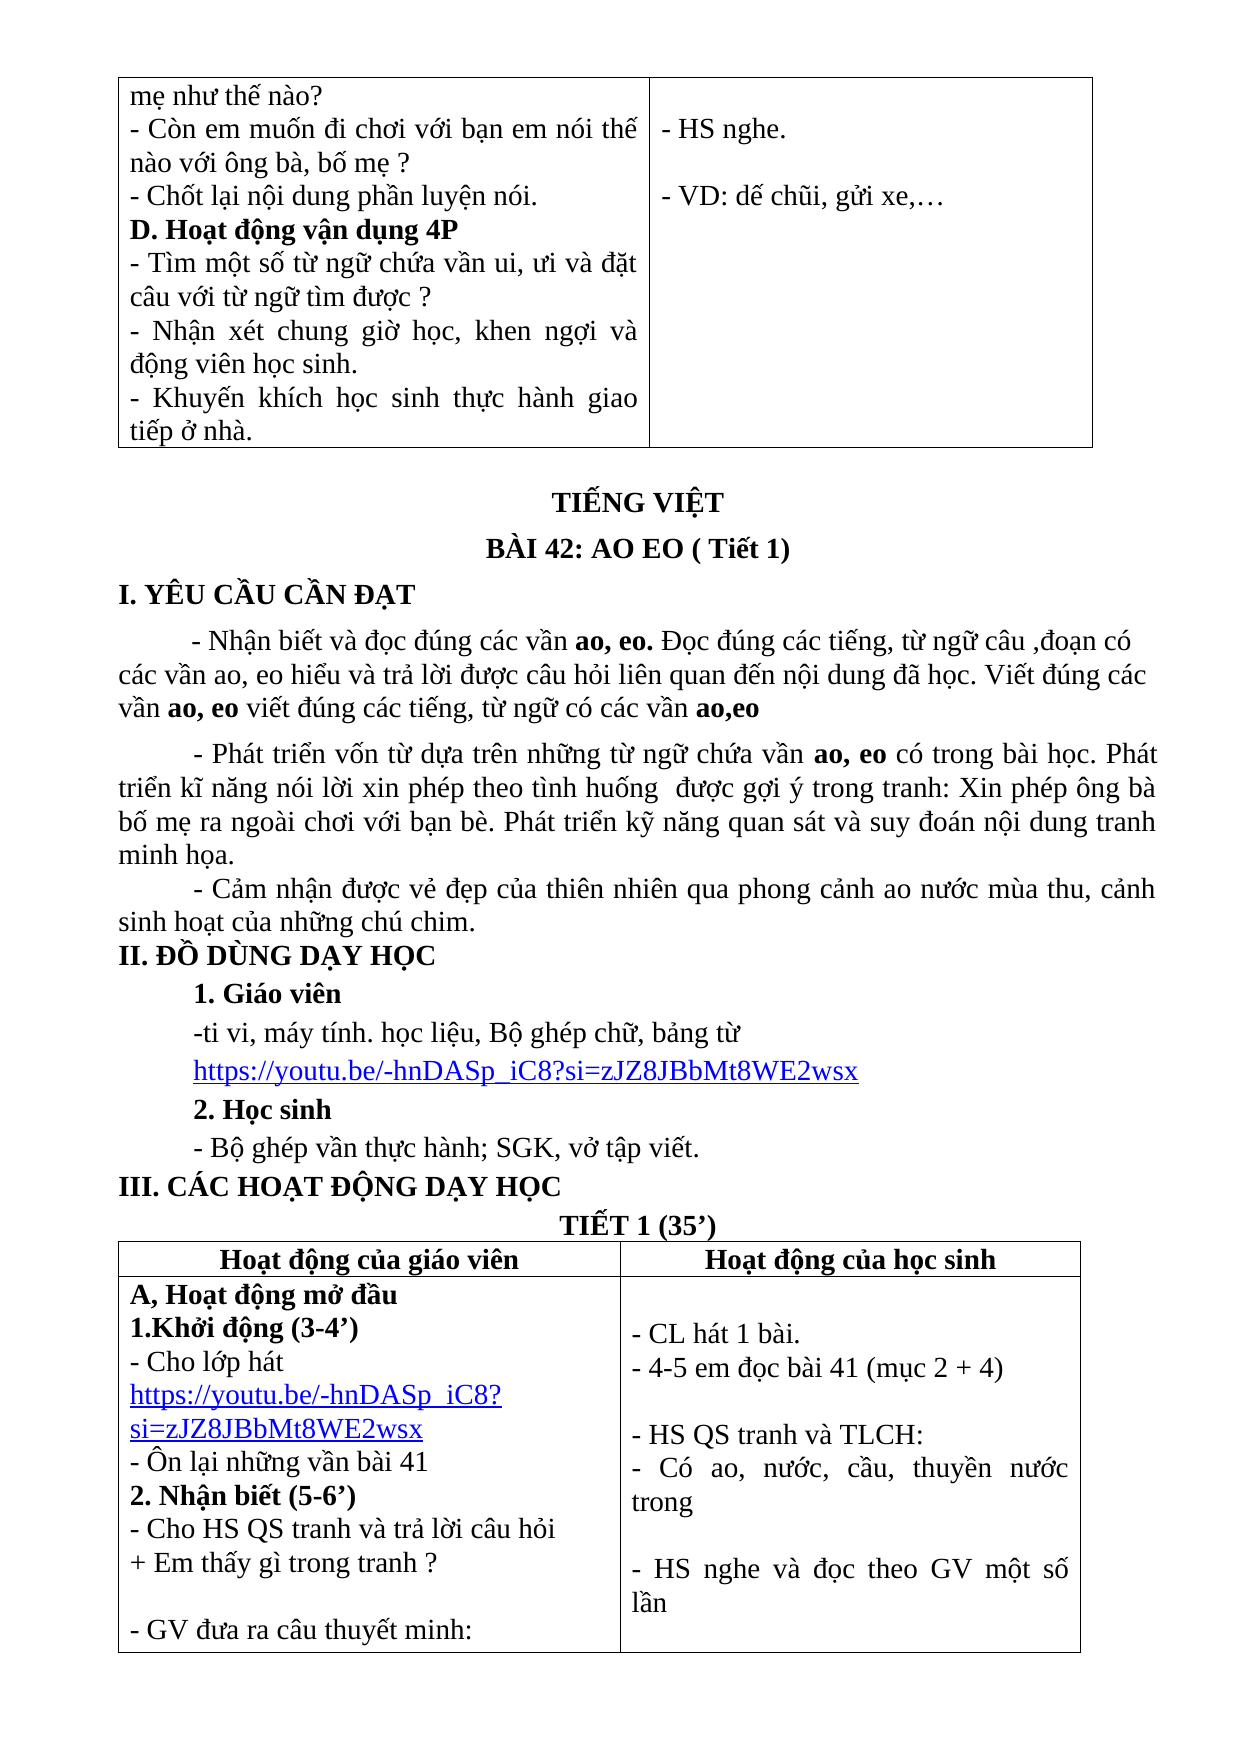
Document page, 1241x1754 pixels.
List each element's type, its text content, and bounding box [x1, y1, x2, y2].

text 2. Học sinh [118, 1092, 1157, 1126]
text II. ĐỒ DÙNG DẠY HỌC [118, 938, 1157, 971]
table_header Hoạt động của học sinh [621, 1242, 1080, 1276]
text https://youtu.be/-hnDASp_iC8?si=zJZ8JBbMt8WE2wsx [118, 1053, 1157, 1087]
text - Phát triển vốn từ dựa trên những từ ngữ chứa vần ao, eo có trong bài học. Phát triển kĩ năng nói lời xin phép theo tình huống được gợi ý trong tranh: Xin phép ông bà bố mẹ ra ngoài chơi với bạn bè. Phát triển kỹ năng quan sát và suy đoán nội dung tranh minh họa. [118, 737, 1157, 871]
text TIẾT 1 (35’) [118, 1208, 1157, 1241]
text - Bộ ghép vần thực hành; SGK, vở tập viết. [193, 1131, 1157, 1164]
text - Cảm nhận được vẻ đẹp của thiên nhiên qua phong cảnh ao nước mùa thu, cảnh sinh hoạt của những chú chim. [118, 871, 1157, 938]
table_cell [650, 78, 1092, 447]
text 1. Giáo viên [193, 976, 1157, 1010]
table_header Hoạt động của giáo viên [119, 1242, 620, 1276]
text I. YÊU CẦU CẦN ĐẠT [118, 577, 1157, 611]
text -ti vi, máy tính. học liệu, Bộ ghép chữ, bảng từ [118, 1015, 1157, 1048]
text BÀI 42: AO EO ( Tiết 1) [118, 531, 1157, 565]
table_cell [119, 1277, 620, 1652]
text III. CÁC HOẠT ĐỘNG DẠY HỌC [118, 1169, 1157, 1203]
text - Nhận biết và đọc đúng các vần ao, eo. Đọc đúng các tiếng, từ ngữ câu ,đoạn có các vần ao, eo hiểu và trả lời được câu hỏi liên quan đến nội dung đã học. Viết đúng các vần ao, eo viết đúng các tiếng, từ ngữ có các vần ao,eo [118, 623, 1157, 724]
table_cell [621, 1277, 1080, 1652]
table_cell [119, 78, 649, 447]
text TIẾNG VIỆT [118, 481, 1157, 519]
